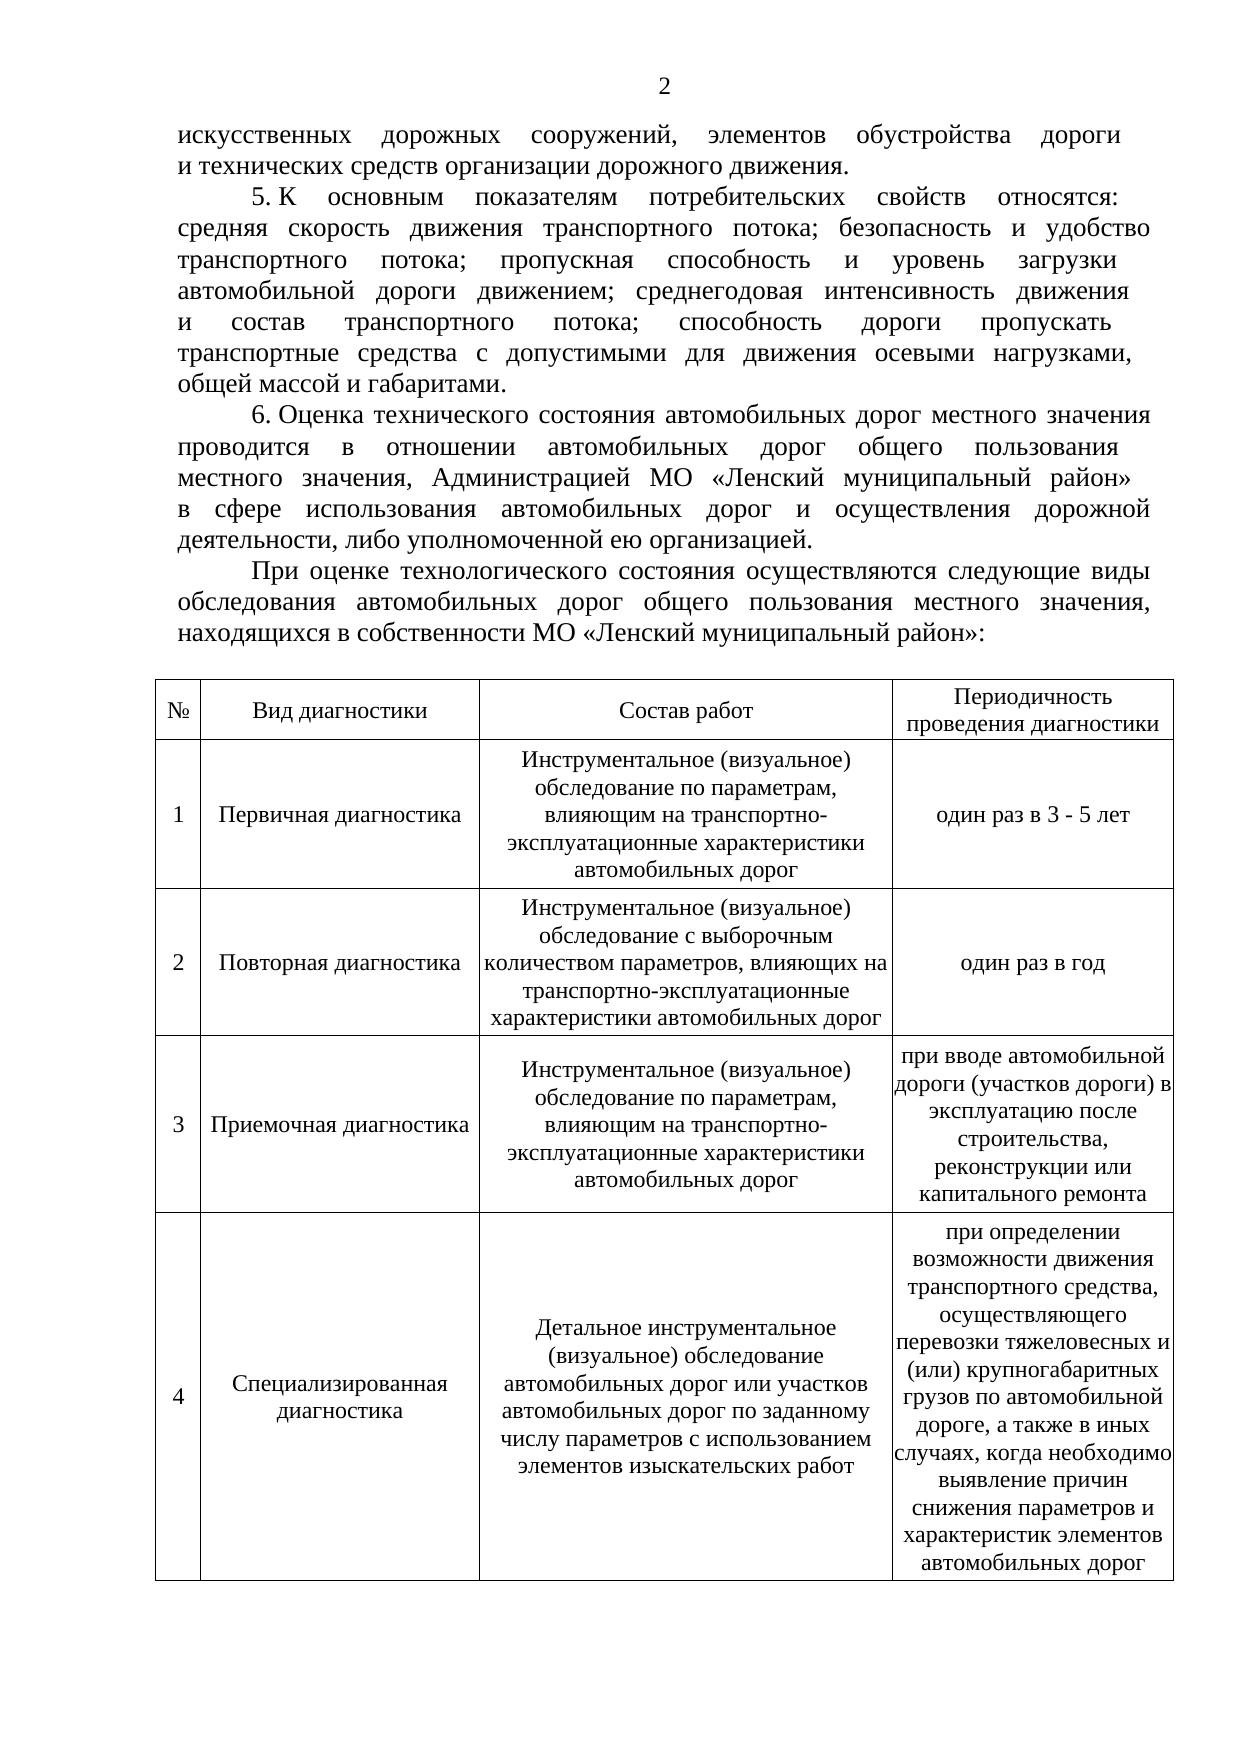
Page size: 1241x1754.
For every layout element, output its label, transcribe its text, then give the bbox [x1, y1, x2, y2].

table_header Состав работ [480, 680, 892, 739]
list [177, 118, 1152, 180]
table_cell 2 [156, 889, 200, 1035]
list К основным показателям потребительских свойств относятся: средняя скорость движения транспортного потока; безопасность и удобство транспортного потока; пропускная способность и уровень загрузки автомобильной дороги движением; среднегодовая интенсивность движения и состав транспортного потока; способность дороги пропускать транспортные средства с допустимыми для движения осевыми нагрузками, общей массой и габаритами. [177, 180, 1152, 398]
table_cell Инструментальное (визуальное) обследование с выборочным количеством параметров, влияющих на транспортно-эксплуатационные характеристики автомобильных дорог [480, 889, 892, 1035]
table_cell Инструментальное (визуальное) обследование по параметрам, влияющим на транспортно-эксплуатационные характеристики автомобильных дорог [480, 740, 892, 888]
table_header № [156, 680, 200, 739]
table_cell один раз в год [893, 889, 1173, 1035]
table_cell 1 [156, 740, 200, 888]
table_cell Первичная диагностика [201, 740, 479, 888]
table_cell Повторная диагностика [201, 889, 479, 1035]
table_cell 4 [156, 1213, 200, 1580]
text При оценке технологического состояния осуществляются следующие виды обследования автомобильных дорог общего пользования местного значения, находящихся в собственности МО «Ленский муниципальный район»: [177, 554, 1152, 648]
table_header Вид диагностики [201, 680, 479, 739]
table_cell 3 [156, 1036, 200, 1212]
table_cell при определении возможности движения транспортного средства, осуществляющего перевозки тяжеловесных и (или) крупногабаритных грузов по автомобильной дороге, а также в иных случаях, когда необходимо выявление причин снижения параметров и характеристик элементов автомобильных дорог [893, 1213, 1173, 1580]
table_cell при вводе автомобильной дороги (участков дороги) в эксплуатацию после строительства, реконструкции или капитального ремонта [893, 1036, 1173, 1212]
table_cell Специализированная диагностика [201, 1213, 479, 1580]
table_cell один раз в 3 - 5 лет [893, 740, 1173, 888]
table_header Периодичность проведения диагностики [893, 680, 1173, 739]
table_cell Инструментальное (визуальное) обследование по параметрам, влияющим на транспортно-эксплуатационные характеристики автомобильных дорог [480, 1036, 892, 1212]
table_cell Детальное инструментальное (визуальное) обследование автомобильных дорог или участков автомобильных дорог по заданному числу параметров с использованием элементов изыскательских работ [480, 1213, 892, 1580]
list Оценка технического состояния автомобильных дорог местного значения проводится в отношении автомобильных дорог общего пользования местного значения, Администрацией МО «Ленский муниципальный район» в сфере использования автомобильных дорог и осуществления дорожной деятельности, либо уполномоченной ею организацией. [177, 398, 1152, 554]
table_cell Приемочная диагностика [201, 1036, 479, 1212]
